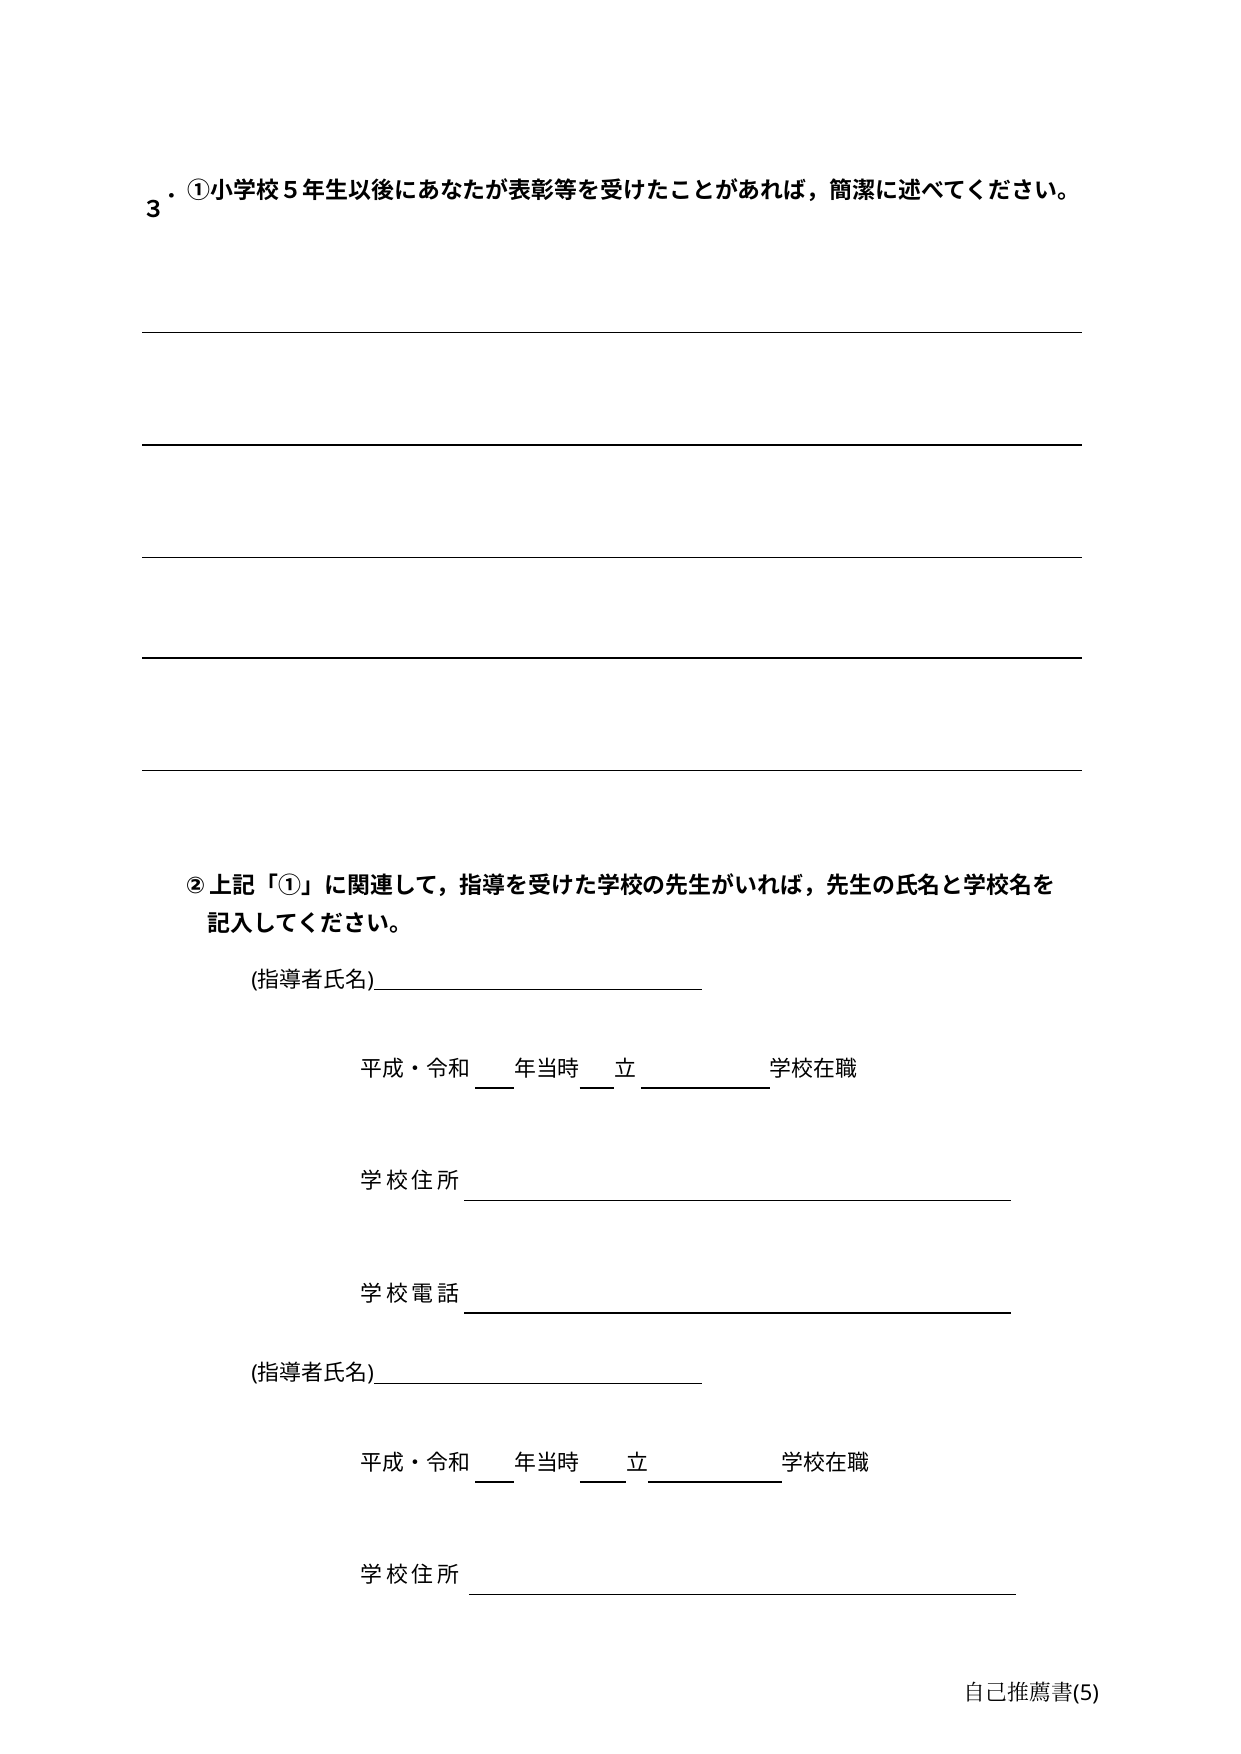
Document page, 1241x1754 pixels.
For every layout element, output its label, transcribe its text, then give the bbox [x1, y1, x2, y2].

text ②上記「①」に関連して，指導を受けた学校の先生がいれば，先生の氏名と学校名を [186, 865, 1098, 903]
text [207, 903, 1098, 1615]
text ３．①小学校５年生以後にあなたが表彰等を受けたことがあれば，簡潔に述べてください。 [142, 161, 1098, 573]
